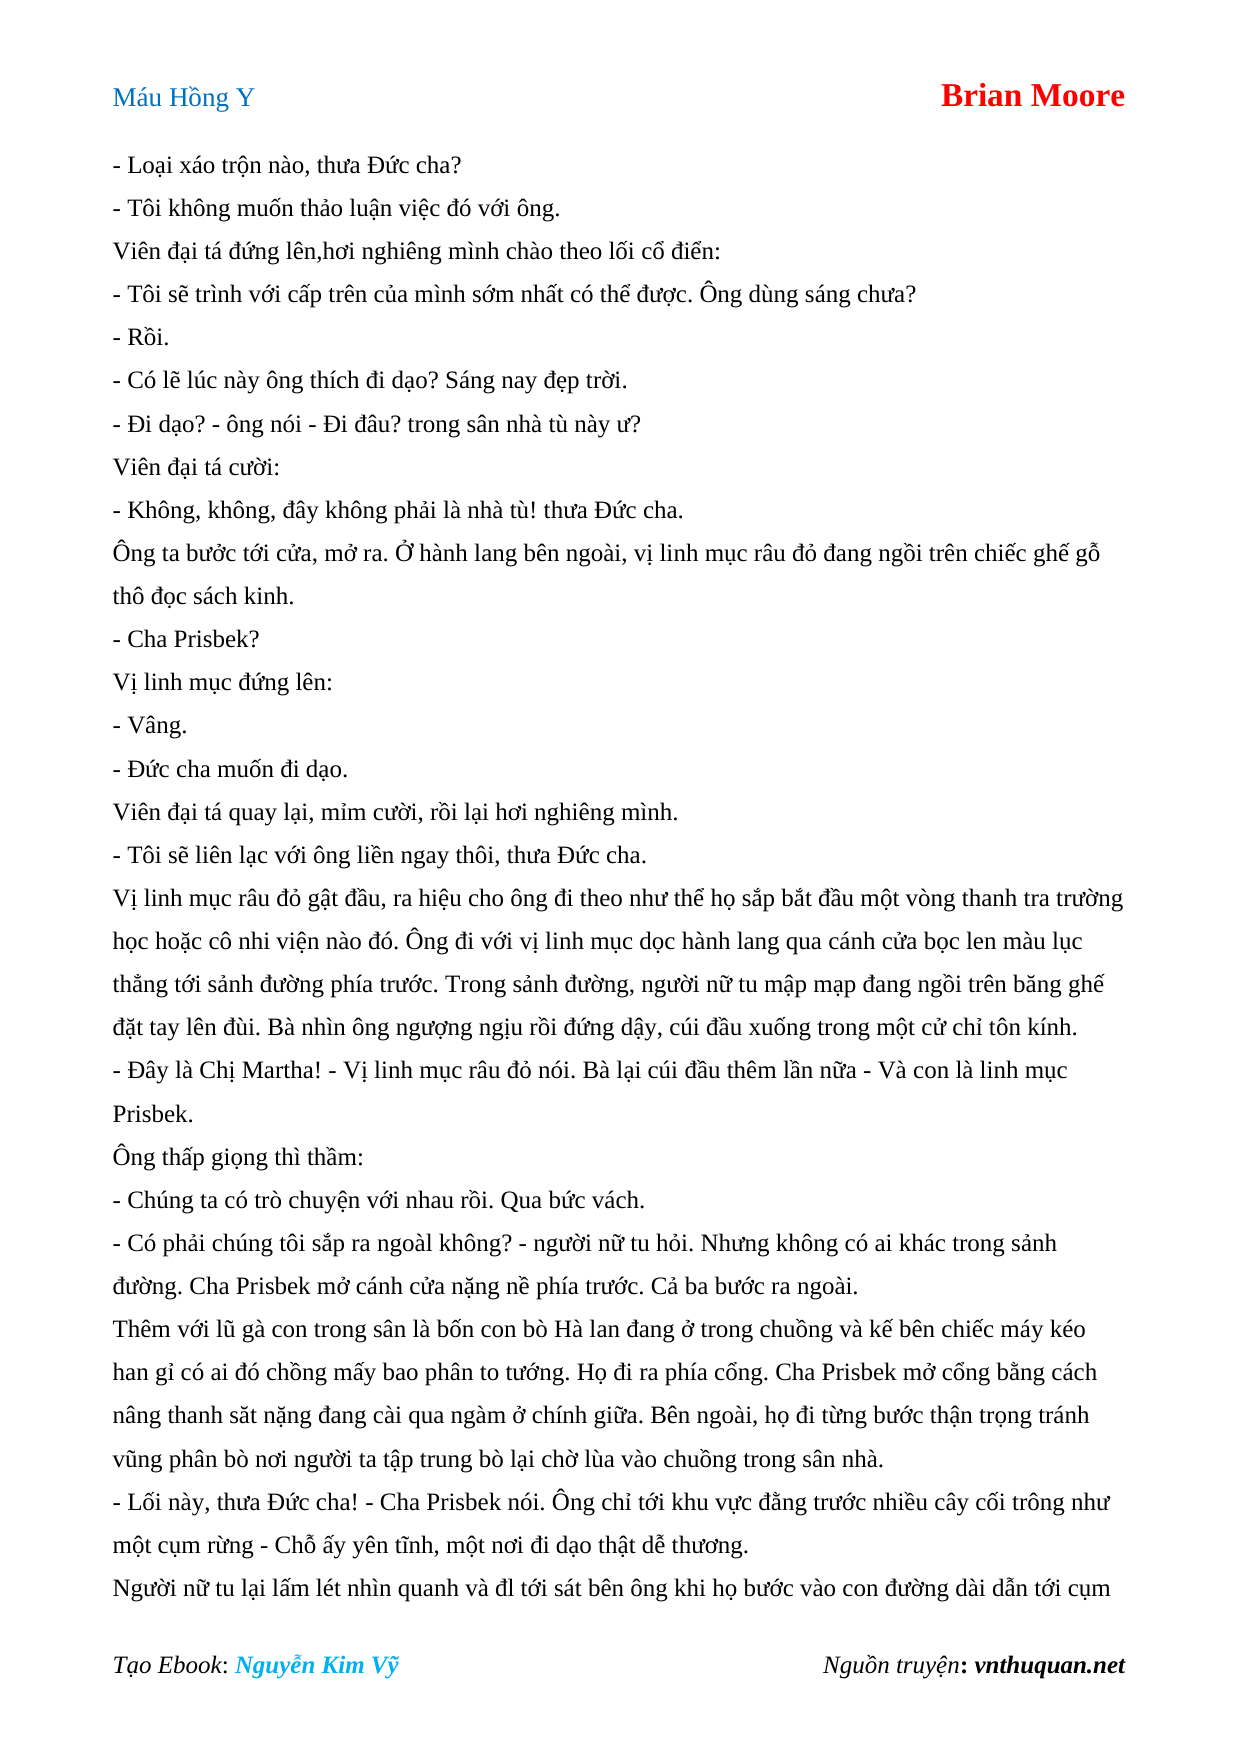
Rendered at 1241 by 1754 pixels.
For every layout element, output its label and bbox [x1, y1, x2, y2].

text [112, 150, 1128, 1602]
